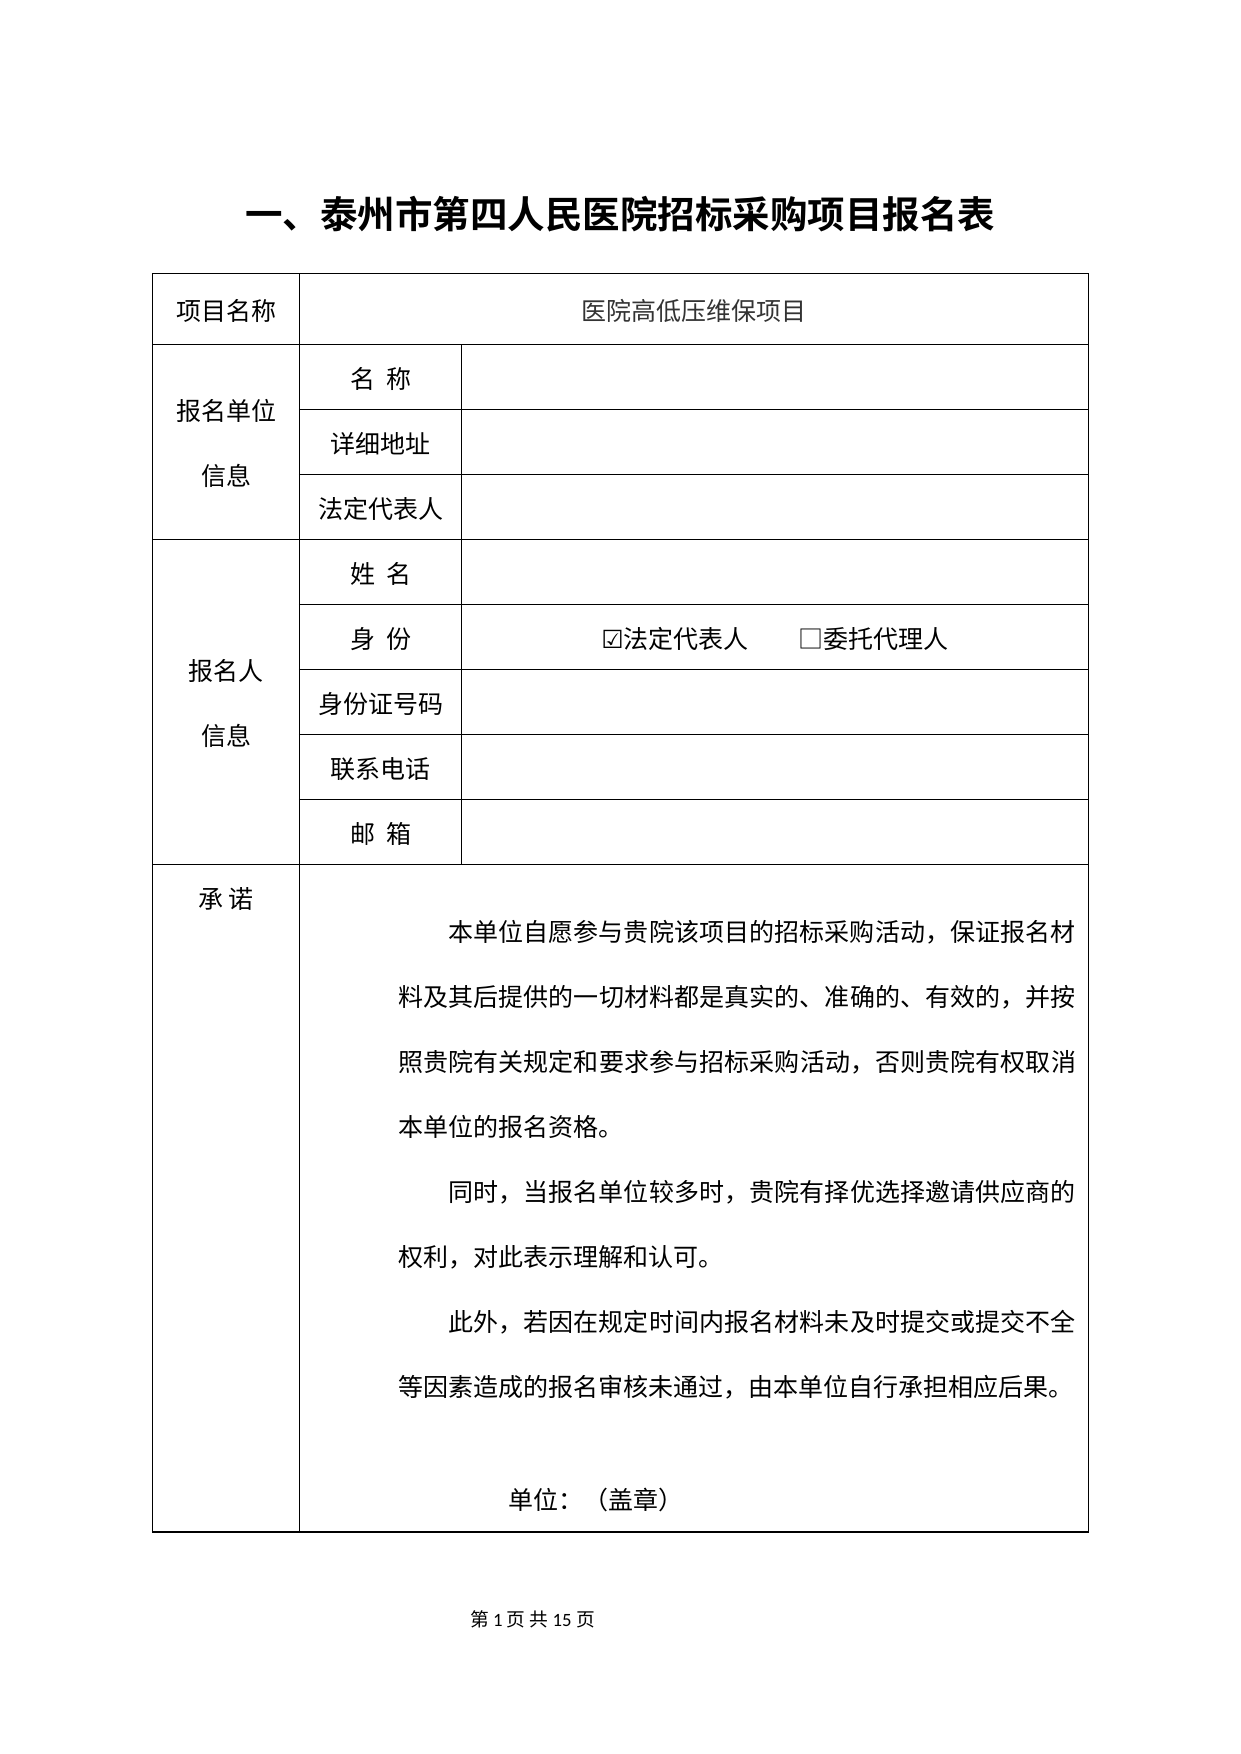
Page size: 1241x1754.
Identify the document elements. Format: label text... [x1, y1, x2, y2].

table_cell 姓 名 [300, 540, 461, 604]
table_cell [462, 345, 1088, 409]
table_cell [462, 540, 1088, 604]
table_header 项目名称 [153, 274, 299, 344]
table_cell 承 诺 [153, 865, 299, 1531]
table_cell 详细地址 [300, 410, 461, 474]
table_cell 法定代表人 [300, 475, 461, 539]
table_cell [462, 800, 1088, 864]
table_cell 名 称 [300, 345, 461, 409]
table_cell 身 份 [300, 605, 461, 669]
table_cell [462, 475, 1088, 539]
table_cell 邮 箱 [300, 800, 461, 864]
table_cell 身份证号码 [300, 670, 461, 734]
table_cell [462, 410, 1088, 474]
table_cell 联系电话 [300, 735, 461, 799]
table_cell [462, 735, 1088, 799]
table_cell [462, 670, 1088, 734]
table_header 医院高低压维保项目 [300, 274, 1088, 344]
table_cell 报名单位 信息 [153, 345, 299, 539]
table_cell 报名人 信息 [153, 540, 299, 864]
table_cell ☑法定代表人 □委托代理人 [462, 605, 1088, 669]
subtitle 一、泰州市第四人民医院招标采购项目报名表 [187, 179, 1053, 244]
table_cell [300, 865, 1088, 1531]
